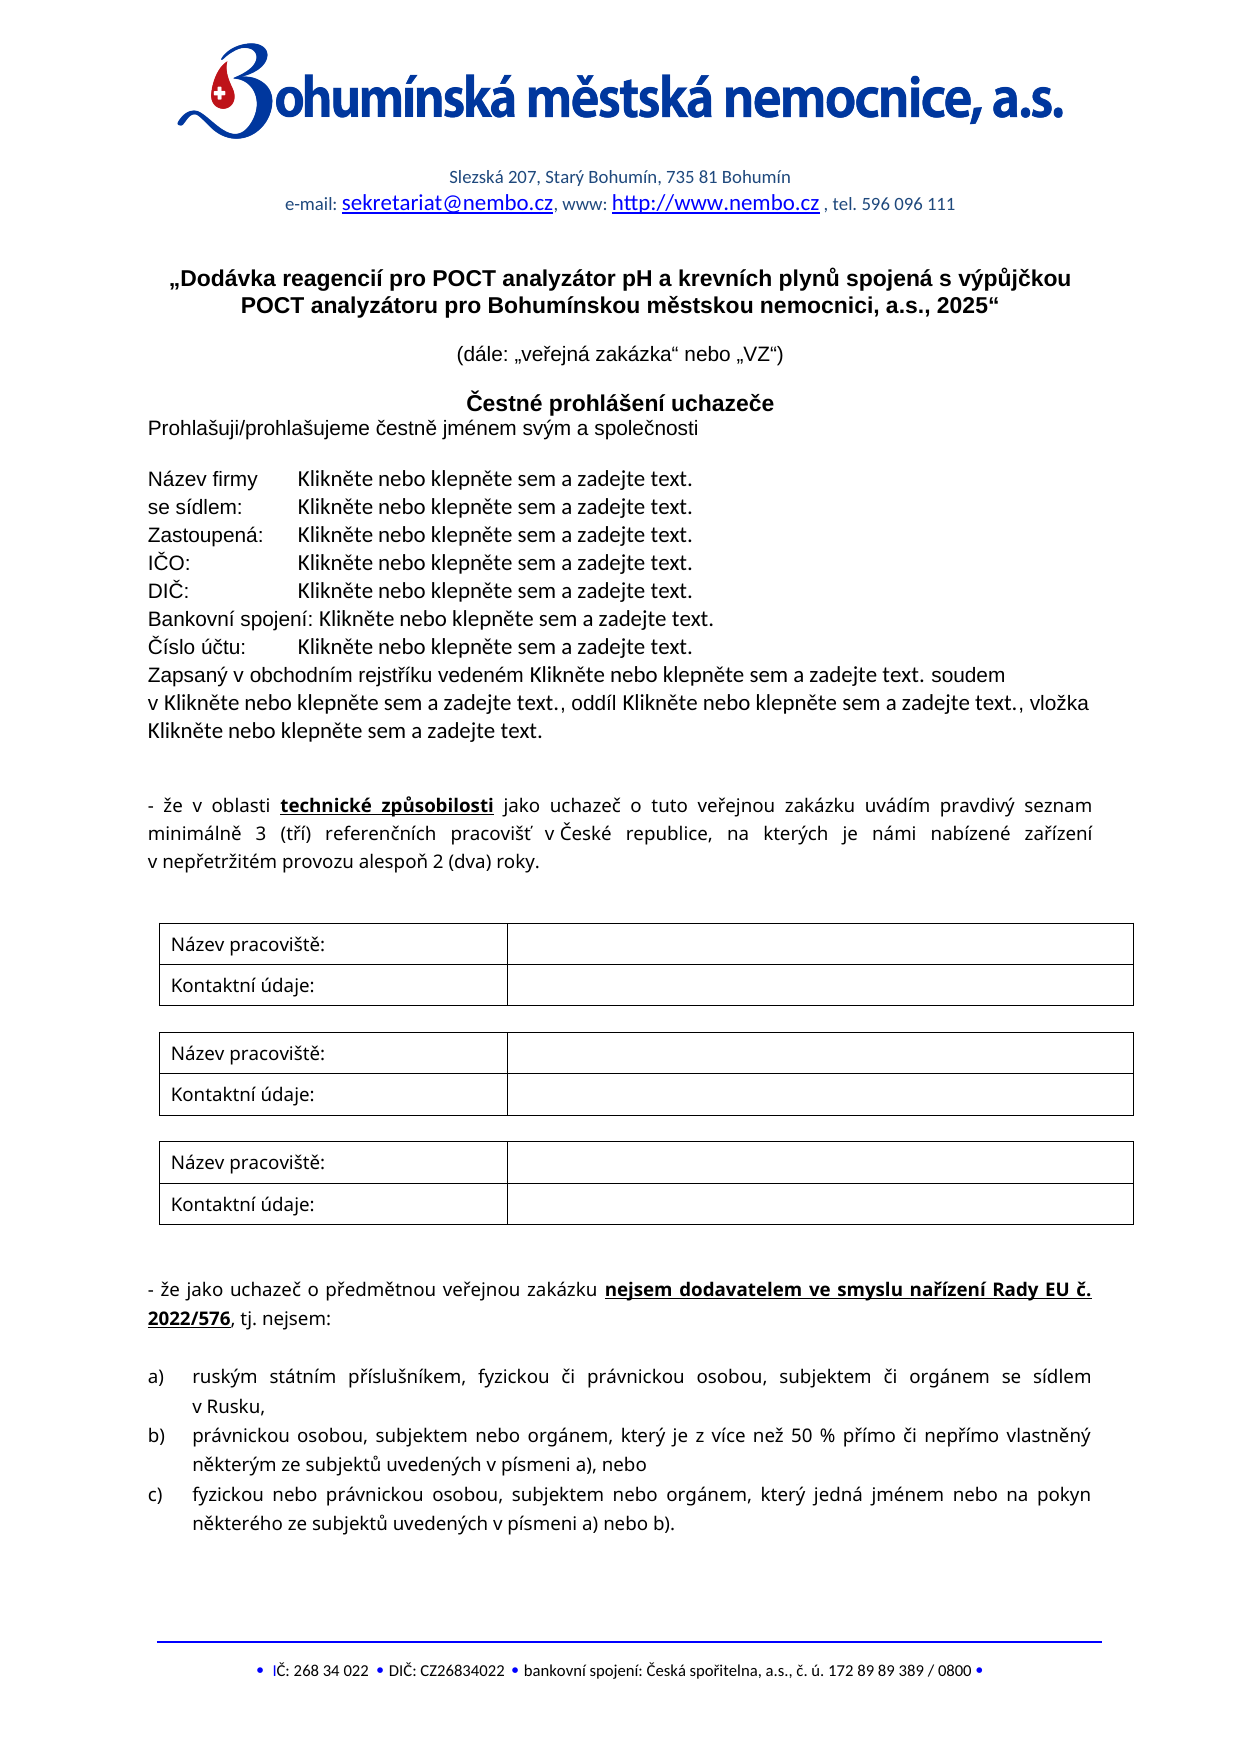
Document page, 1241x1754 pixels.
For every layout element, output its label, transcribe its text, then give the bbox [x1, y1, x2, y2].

table_cell [508, 1074, 1133, 1114]
text - že jako uchazeč o předmětnou veřejnou zakázku nejsem dodavatelem ve smyslu nařízení Rady EU č. 2022/576, tj. nejsem: [148, 1276, 1093, 1331]
table_cell Kontaktní údaje: [160, 1184, 507, 1224]
table_header Název pracoviště: [160, 924, 507, 964]
table_header [508, 924, 1133, 964]
text Zapsaný v obchodním rejstříku vedeném soudem v , oddíl , vložka [148, 660, 1093, 744]
text Bankovní spojení: [148, 604, 1093, 632]
text - že v oblasti technické způsobilosti jako uchazeč o tuto veřejnou zakázku uvádím pravdivý seznam minimálně 3 (tří) referenčních pracovišť v České republice, na kterých je námi nabízené zařízení v nepřetržitém provozu alespoň 2 (dva) roky. [148, 792, 1093, 874]
text Čestné prohlášení uchazeče [148, 390, 1093, 416]
text (dále: „veřejná zakázka“ nebo „VZ“) [148, 342, 1093, 366]
text IČO: [148, 548, 1093, 576]
text Prohlašuji/prohlašujeme čestně jménem svým a společnosti [148, 416, 1093, 440]
picture [177, 43, 1063, 139]
text Číslo účtu: [148, 632, 1093, 660]
table_header [508, 1142, 1133, 1182]
table_header [508, 1033, 1133, 1073]
table_cell [508, 1184, 1133, 1224]
text „Dodávka reagencií pro POCT analyzátor pH a krevních plynů spojená s výpůjčkou POCT analyzátoru pro Bohumínskou městskou nemocnici, a.s., 2025“ [148, 265, 1093, 318]
table_cell [508, 965, 1133, 1005]
table_cell Kontaktní údaje: [160, 965, 507, 1005]
table_header Název pracoviště: [160, 1033, 507, 1073]
text c) fyzickou nebo právnickou osobou, subjektem nebo orgánem, který jedná jménem nebo na pokyn některého ze subjektů uvedených v písmeni a) nebo b). [148, 1481, 1093, 1536]
text Zastoupená: [148, 520, 1093, 548]
text Název firmy se sídlem: [148, 464, 1093, 520]
text b) právnickou osobou, subjektem nebo orgánem, který je z více než 50 % přímo či nepřímo vlastněný některým ze subjektů uvedených v písmeni a), nebo [148, 1422, 1093, 1477]
table_cell Kontaktní údaje: [160, 1074, 507, 1114]
text DIČ: [148, 576, 1093, 604]
text a) ruským státním příslušníkem, fyzickou či právnickou osobou, subjektem či orgánem se sídlem v Rusku, [148, 1364, 1093, 1418]
table_header Název pracoviště: [160, 1142, 507, 1182]
